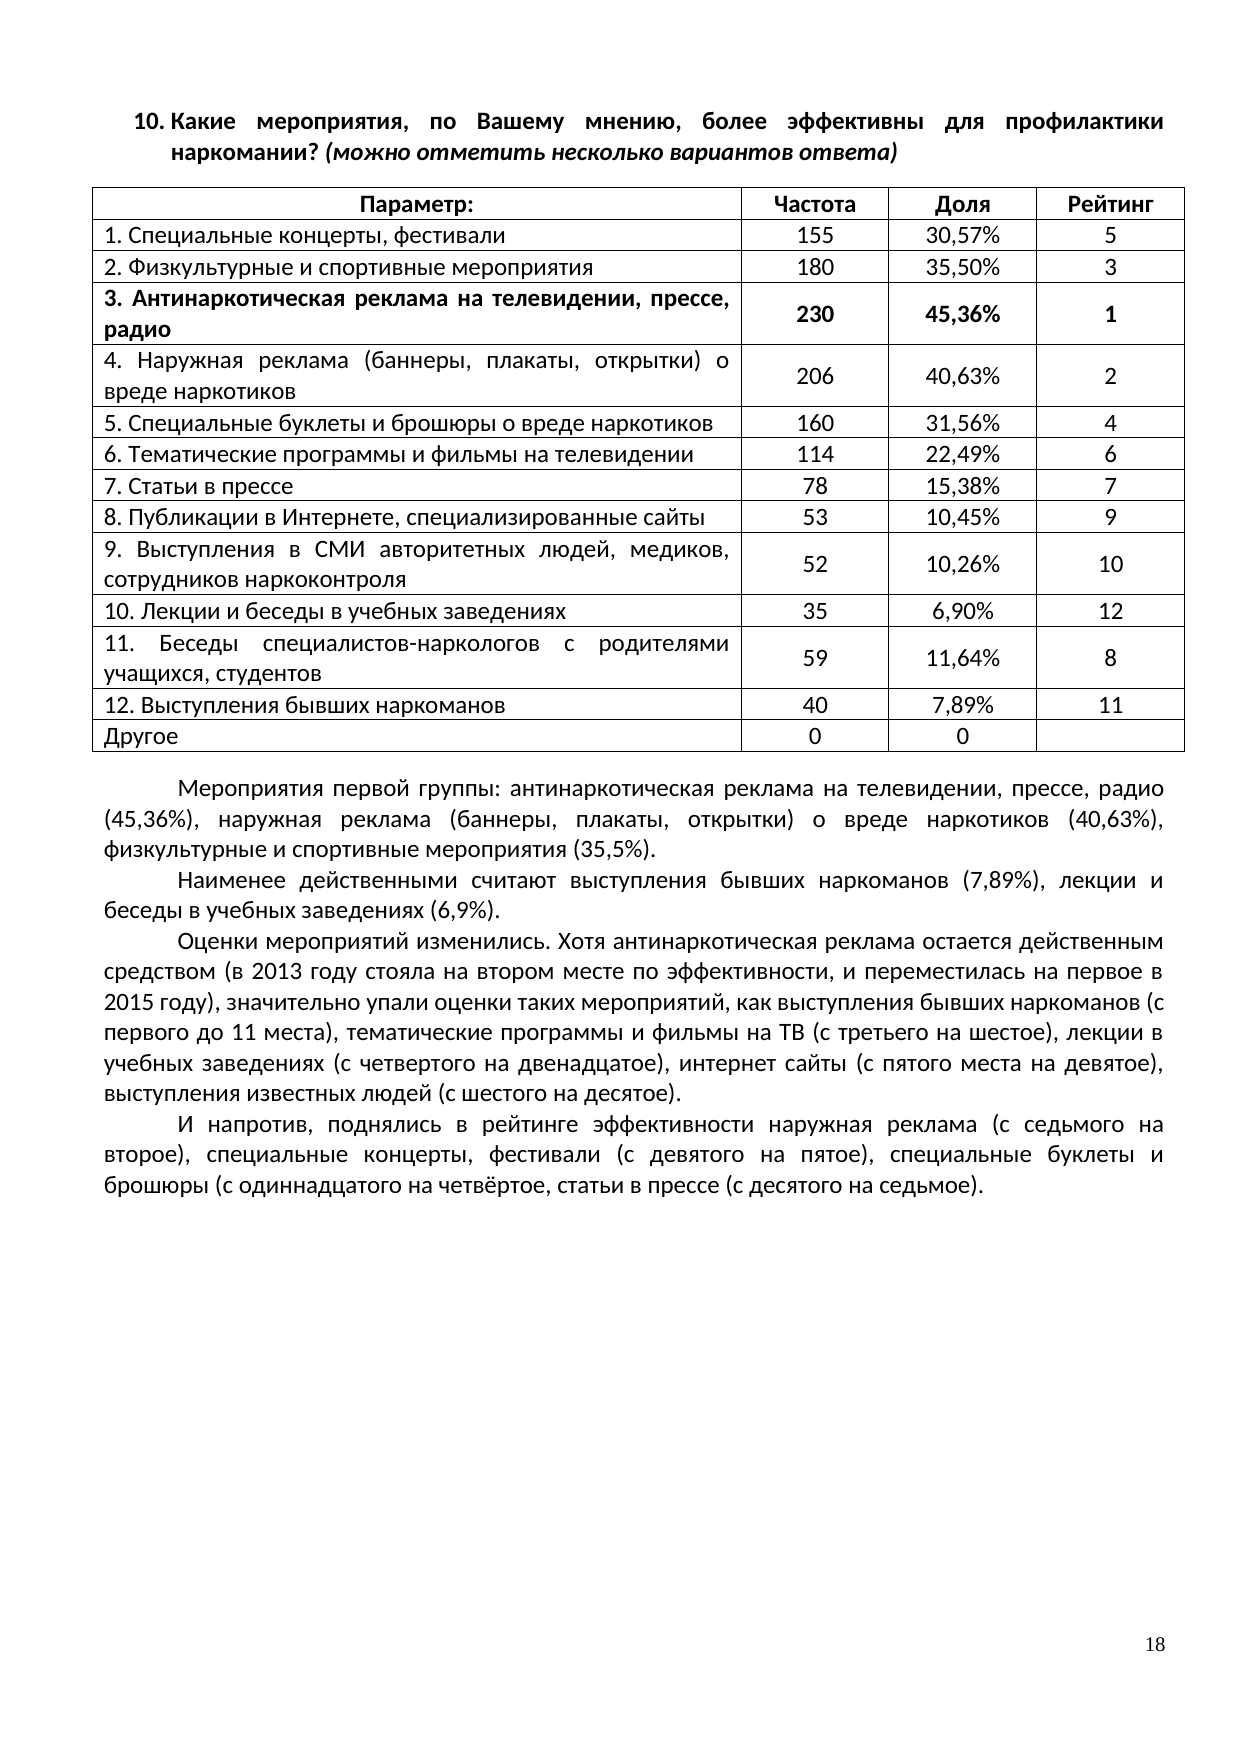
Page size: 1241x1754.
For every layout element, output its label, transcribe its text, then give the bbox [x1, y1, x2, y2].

table_cell 7,89% [889, 689, 1036, 719]
table_cell 22,49% [889, 438, 1036, 469]
table_cell 10. Лекции и беседы в учебных заведениях [93, 595, 741, 626]
table_cell 7 [1037, 470, 1184, 500]
table_cell 0 [742, 720, 888, 751]
table_cell 53 [742, 501, 888, 532]
table_cell 2 [1037, 345, 1184, 406]
table_cell 78 [742, 470, 888, 500]
table_cell 114 [742, 438, 888, 469]
table_cell 7. Статьи в прессе [93, 470, 741, 500]
table_cell 11 [1037, 689, 1184, 719]
table_header Параметр: [93, 188, 741, 218]
table_header Доля [889, 188, 1036, 218]
table_cell 35,50% [889, 251, 1036, 282]
table_cell 5 [1037, 220, 1184, 250]
table_cell 35 [742, 595, 888, 626]
table_cell 9. Выступления в СМИ авторитетных людей, медиков, сотрудников наркоконтроля [93, 533, 741, 594]
text Оценки мероприятий изменились. Хотя антинаркотическая реклама остается действенным средством (в 2013 году стояла на втором месте по эффективности, и переместилась на первое в 2015 году), значительно упали оценки таких мероприятий, как выступления бывших наркоманов (с первого до 11 места), тематические программы и фильмы на ТВ (с третьего на шестое), лекции в учебных заведениях (с четвертого на двенадцатое), интернет сайты (с пятого места на девятое), выступления известных людей (с шестого на десятое). [103, 925, 1165, 1108]
list Какие мероприятия, по Вашему мнению, более эффективны для профилактики наркомании? (можно отметить несколько вариантов ответа) [133, 106, 1165, 167]
table_cell 155 [742, 220, 888, 250]
table_header Рейтинг [1037, 188, 1184, 218]
table_cell 6 [1037, 438, 1184, 469]
table_cell 2. Физкультурные и спортивные мероприятия [93, 251, 741, 282]
table_cell 15,38% [889, 470, 1036, 500]
table_header Частота [742, 188, 888, 218]
table_cell 0 [889, 720, 1036, 751]
table_cell 3 [1037, 251, 1184, 282]
table_cell 8. Публикации в Интернете, специализированные сайты [93, 501, 741, 532]
table_cell 206 [742, 345, 888, 406]
table_cell 12. Выступления бывших наркоманов [93, 689, 741, 719]
text Наименее действенными считают выступления бывших наркоманов (7,89%), лекции и беседы в учебных заведениях (6,9%). [103, 864, 1165, 925]
text И напротив, поднялись в рейтинге эффективности наружная реклама (с седьмого на второе), специальные концерты, фестивали (с девятого на пятое), специальные буклеты и брошюры (с одиннадцатого на четвёртое, статьи в прессе (с десятого на седьмое). [103, 1108, 1165, 1199]
table_cell 40 [742, 689, 888, 719]
table_cell 8 [1037, 627, 1184, 688]
table_cell 1 [1037, 283, 1184, 344]
table_cell 31,56% [889, 407, 1036, 437]
table_cell 11. Беседы специалистов-наркологов с родителями учащихся, студентов [93, 627, 741, 688]
table_cell 10 [1037, 533, 1184, 594]
text Мероприятия первой группы: антинаркотическая реклама на телевидении, прессе, радио (45,36%), наружная реклама (баннеры, плакаты, открытки) о вреде наркотиков (40,63%), физкультурные и спортивные мероприятия (35,5%). [103, 772, 1165, 864]
table_cell 59 [742, 627, 888, 688]
table_cell 4. Наружная реклама (баннеры, плакаты, открытки) о вреде наркотиков [93, 345, 741, 406]
table_cell 11,64% [889, 627, 1036, 688]
table_cell 6. Тематические программы и фильмы на телевидении [93, 438, 741, 469]
table_cell 10,26% [889, 533, 1036, 594]
table_cell [1037, 720, 1184, 751]
table_cell 40,63% [889, 345, 1036, 406]
table_cell 5. Специальные буклеты и брошюры о вреде наркотиков [93, 407, 741, 437]
table_cell 4 [1037, 407, 1184, 437]
table_cell 230 [742, 283, 888, 344]
table_cell 3. Антинаркотическая реклама на телевидении, прессе, радио [93, 283, 741, 344]
table_cell Другое [93, 720, 741, 751]
table_cell 1. Специальные концерты, фестивали [93, 220, 741, 250]
table_cell 30,57% [889, 220, 1036, 250]
table_cell 6,90% [889, 595, 1036, 626]
table_cell 180 [742, 251, 888, 282]
table_cell 9 [1037, 501, 1184, 532]
table_cell 45,36% [889, 283, 1036, 344]
table_cell 160 [742, 407, 888, 437]
table_cell 52 [742, 533, 888, 594]
table_cell 10,45% [889, 501, 1036, 532]
table_cell 12 [1037, 595, 1184, 626]
